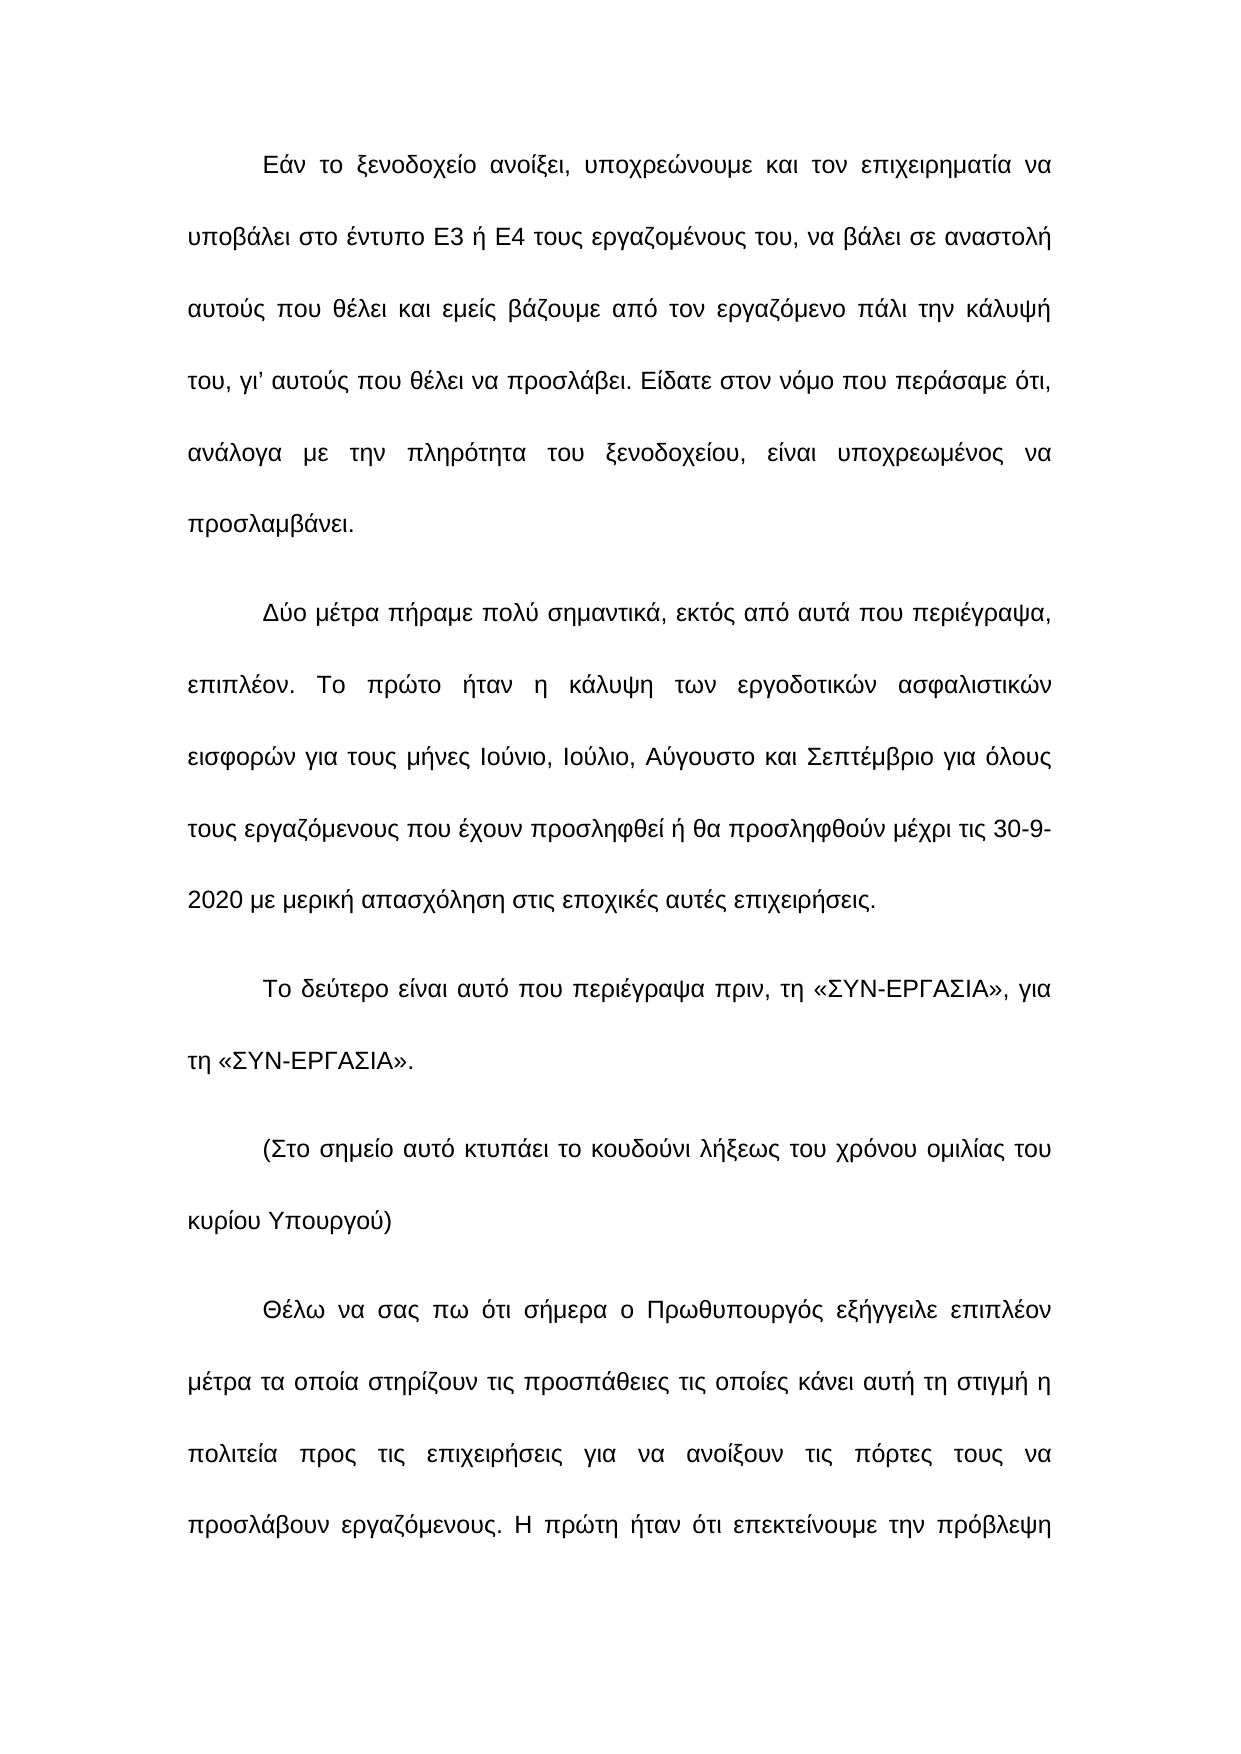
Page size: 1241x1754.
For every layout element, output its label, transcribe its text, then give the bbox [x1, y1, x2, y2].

text Το δεύτερο είναι αυτό που περιέγραψα πριν, τη «ΣΥΝ-ΕΡΓΑΣΙΑ», για τη «ΣΥΝ-ΕΡΓΑΣΙΑ». [187, 974, 1053, 1074]
text (Στο σημείο αυτό κτυπάει το κουδούνι λήξεως του χρόνου ομιλίας του κυρίου Υπουργού) [187, 1134, 1053, 1235]
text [187, 1295, 1053, 1539]
text Δύο μέτρα πήραμε πολύ σημαντικά, εκτός από αυτά που περιέγραψα, επιπλέον. Το πρώτο ήταν η κάλυψη των εργοδοτικών ασφαλιστικών εισφορών για τους μήνες Ιούνιο, Ιούλιο, Αύγουστο και Σεπτέμβριο για όλους τους εργαζόμενους που έχουν προσληφθεί ή θα προσληφθούν μέχρι τις 30-9-2020 με μερική απασχόληση στις εποχικές αυτές επιχειρήσεις. [187, 598, 1053, 914]
text Εάν το ξενοδοχείο ανοίξει, υποχρεώνουμε και τον επιχειρηματία να υποβάλει στο έντυπο Ε3 ή Ε4 τους εργαζομένους του, να βάλει σε αναστολή αυτούς που θέλει και εμείς βάζουμε από τον εργαζόμενο πάλι την κάλυψή του, γι’ αυτούς που θέλει να προσλάβει. Είδατε στον νόμο που περάσαμε ότι, ανάλογα με την πληρότητα του ξενοδοχείου, είναι υποχρεωμένος να προσλαμβάνει. [187, 150, 1053, 538]
